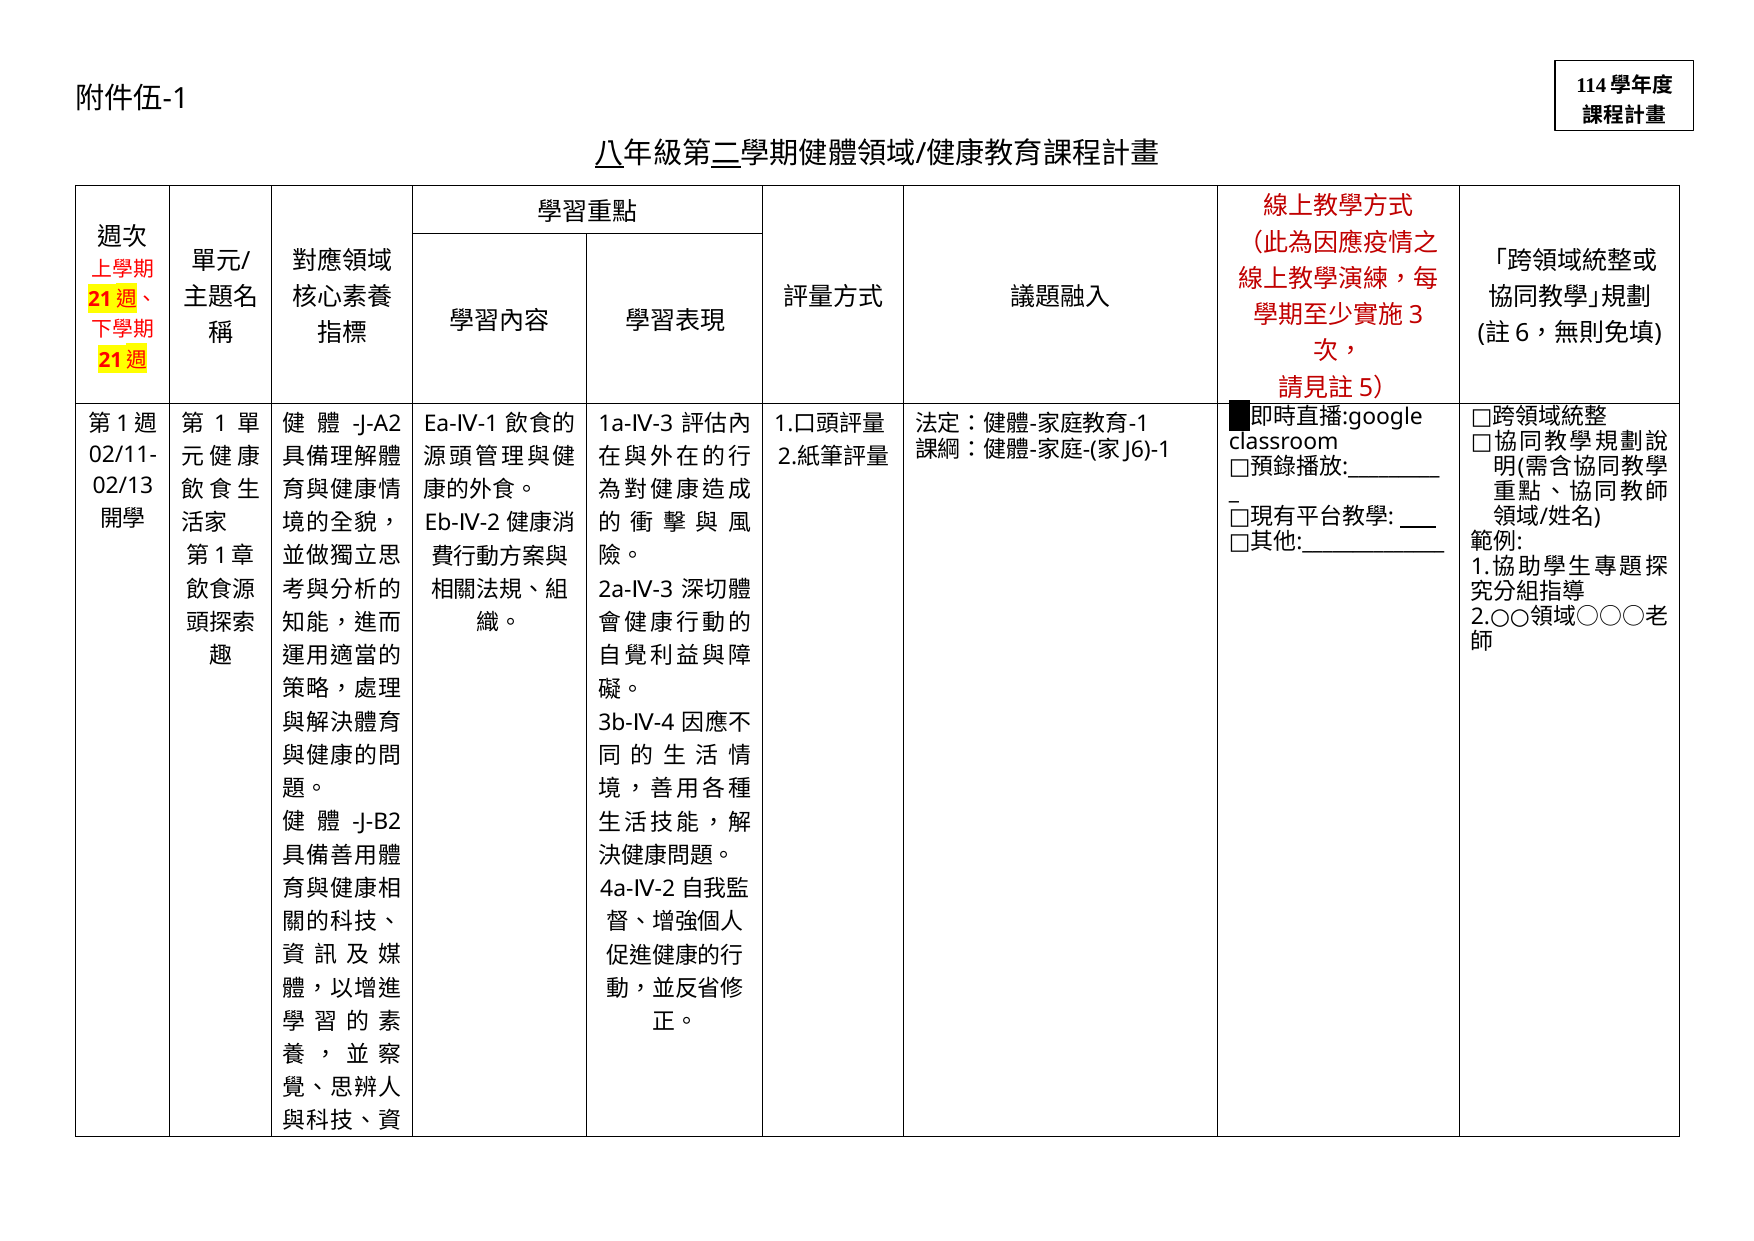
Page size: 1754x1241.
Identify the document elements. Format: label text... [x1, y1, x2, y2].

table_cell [272, 404, 412, 1136]
table_header 評量方式 [763, 186, 903, 403]
text 附件伍-1 [75, 75, 1554, 117]
table_cell 學習表現 [587, 234, 762, 403]
table_header 「跨領域統整或 協同教學｣規劃 (註6，無則免填) [1460, 186, 1679, 403]
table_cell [1460, 404, 1679, 1136]
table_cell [587, 404, 762, 1136]
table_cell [904, 404, 1217, 1136]
table_cell 1.口頭評量 2.紙筆評量 [763, 404, 903, 1136]
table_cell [413, 404, 586, 1136]
table_header 週次 上學期21週、下學期21週 [76, 186, 169, 403]
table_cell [1218, 404, 1459, 1136]
table_header 單元/主題名稱 [170, 186, 271, 403]
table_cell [170, 404, 271, 1136]
table_cell 學習內容 [413, 234, 586, 403]
table_header 對應領域 核心素養 指標 [272, 186, 412, 403]
table_header 線上教學方式 （此為因應疫情之線上教學演練，每學期至少實施3次， 請見註5） [1218, 186, 1459, 403]
table_cell 第1週 02/11-02/13 開學 [76, 404, 169, 1136]
table_header 學習重點 [413, 186, 762, 233]
table_header 議題融入 [904, 186, 1217, 403]
text 八年級第二學期健體領域/健康教育課程計畫 [75, 130, 1679, 172]
